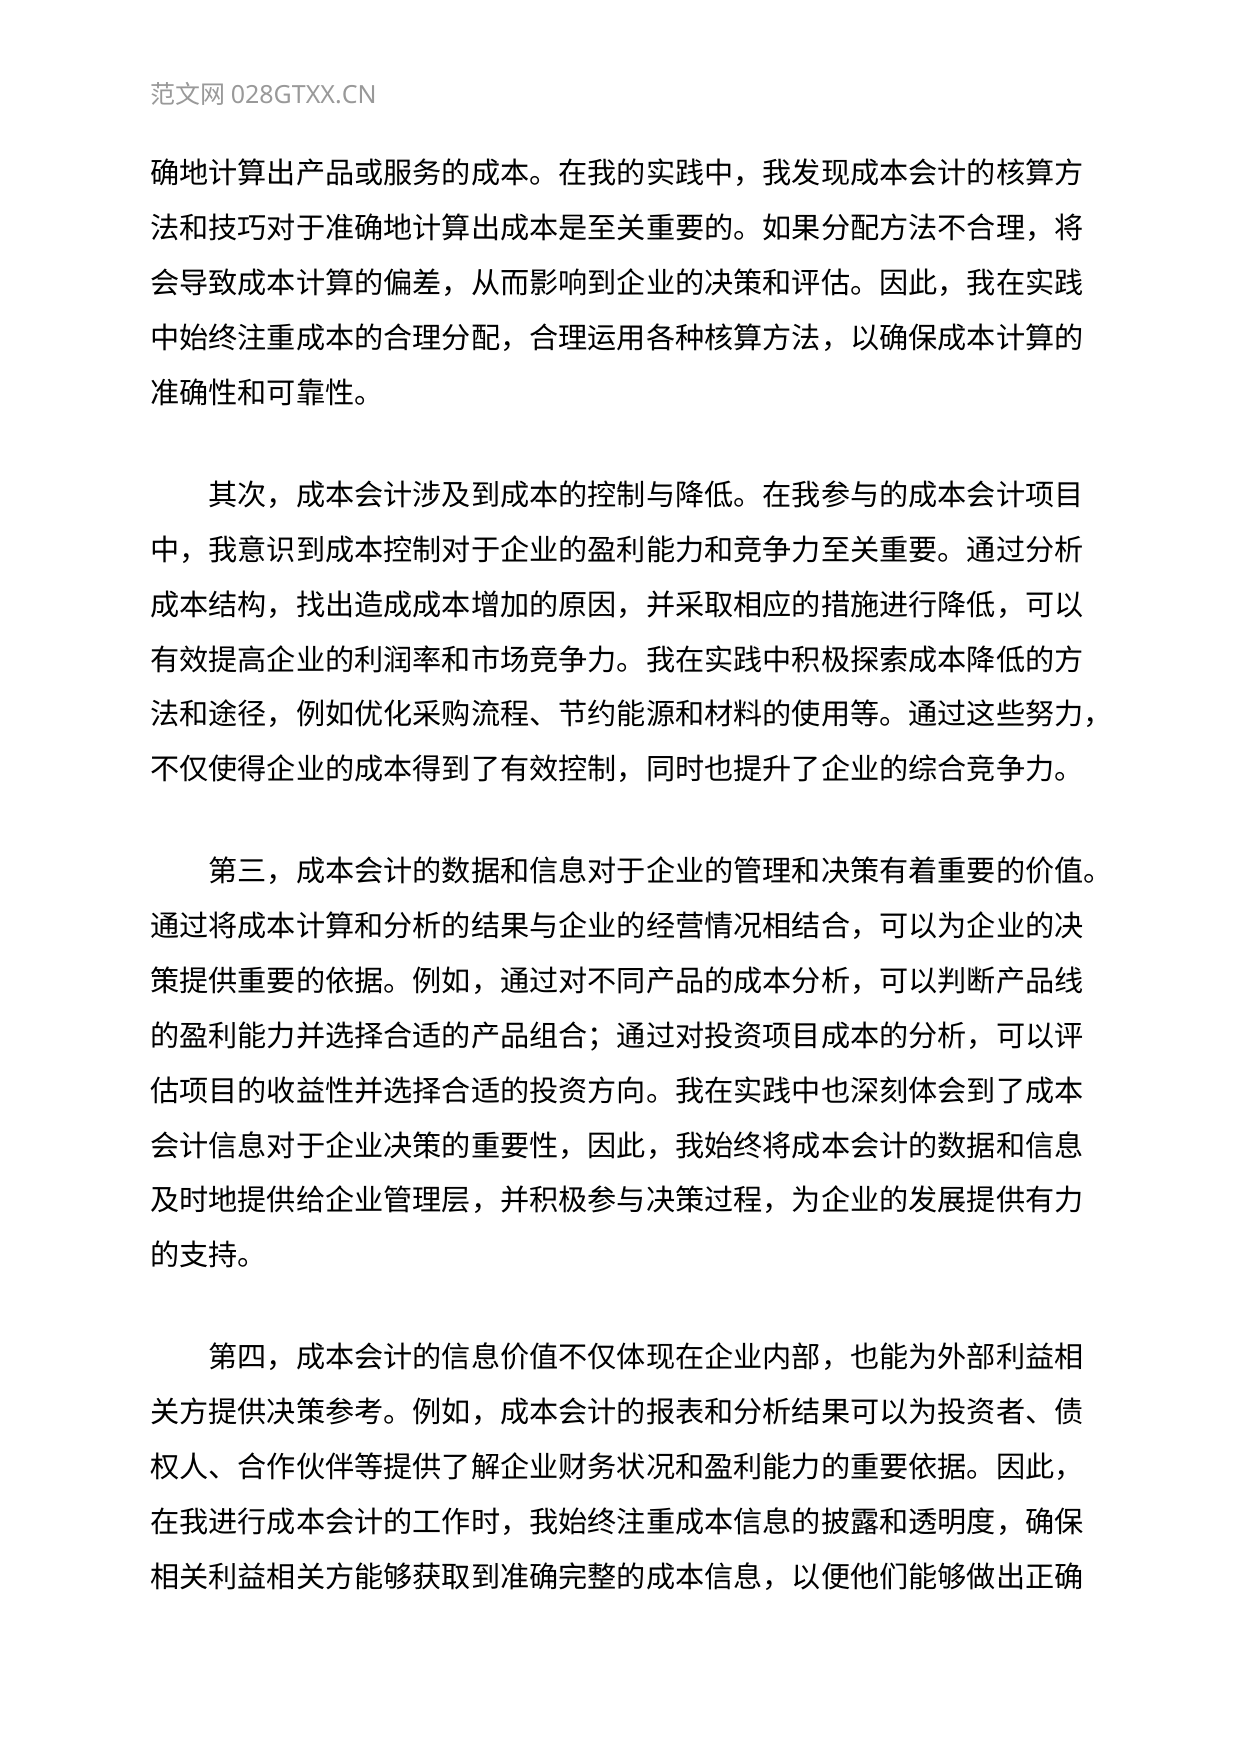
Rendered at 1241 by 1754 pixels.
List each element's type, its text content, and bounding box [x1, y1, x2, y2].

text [150, 1334, 1090, 1596]
text 第三，成本会计的数据和信息对于企业的管理和决策有着重要的价值。通过将成本计算和分析的结果与企业的经营情况相结合，可以为企业的决策提供重要的依据。例如，通过对不同产品的成本分析，可以判断产品线的盈利能力并选择合适的产品组合；通过对投资项目成本的分析，可以评估项目的收益性并选择合适的投资方向。我在实践中也深刻体会到了成本会计信息对于企业决策的重要性，因此，我始终将成本会计的数据和信息及时地提供给企业管理层，并积极参与决策过程，为企业的发展提供有力的支持。 [150, 848, 1090, 1274]
text 其次，成本会计涉及到成本的控制与降低。在我参与的成本会计项目中，我意识到成本控制对于企业的盈利能力和竞争力至关重要。通过分析成本结构，找出造成成本增加的原因，并采取相应的措施进行降低，可以有效提高企业的利润率和市场竞争力。我在实践中积极探索成本降低的方法和途径，例如优化采购流程、节约能源和材料的使用等。通过这些努力，不仅使得企业的成本得到了有效控制，同时也提升了企业的综合竞争力。 [150, 471, 1090, 788]
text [150, 150, 1090, 412]
